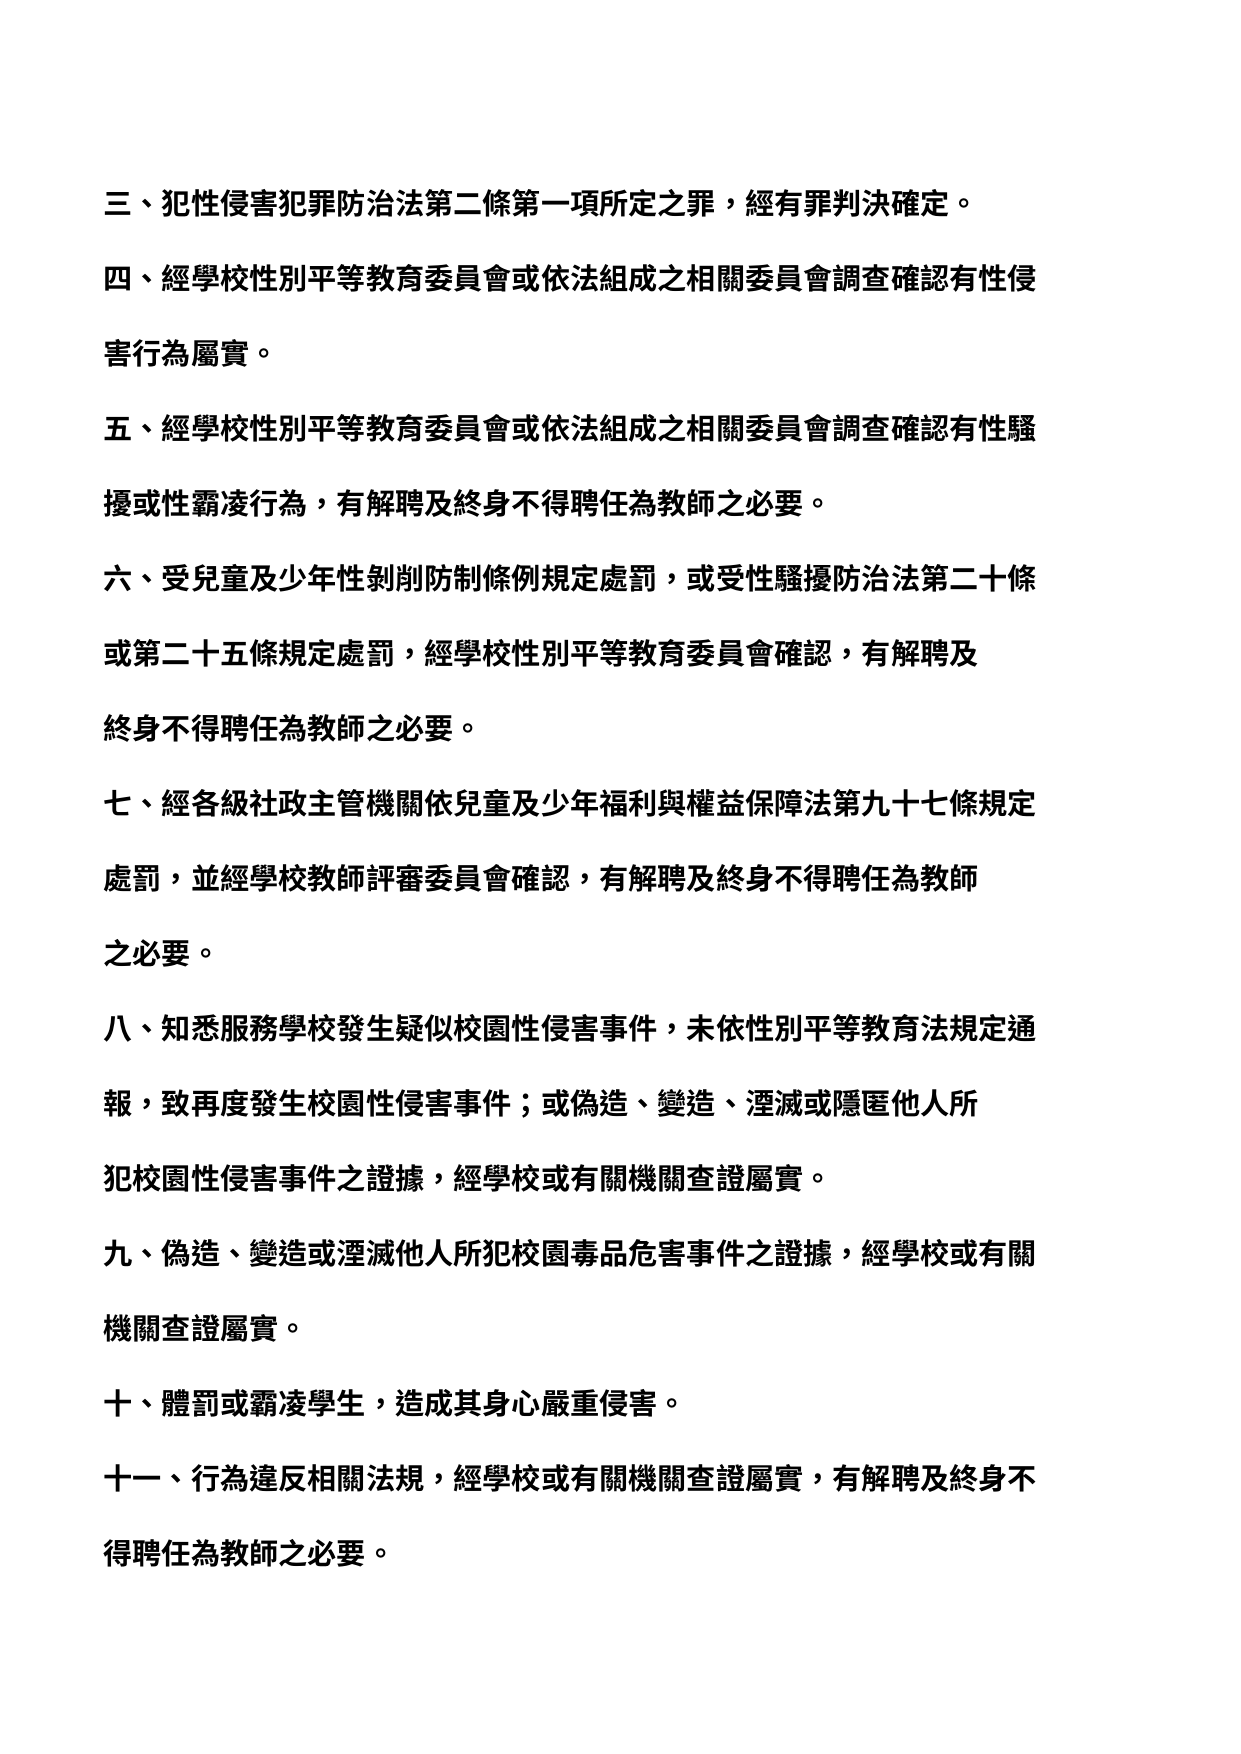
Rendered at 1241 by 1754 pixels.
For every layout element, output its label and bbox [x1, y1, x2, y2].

text [103, 164, 1137, 1589]
